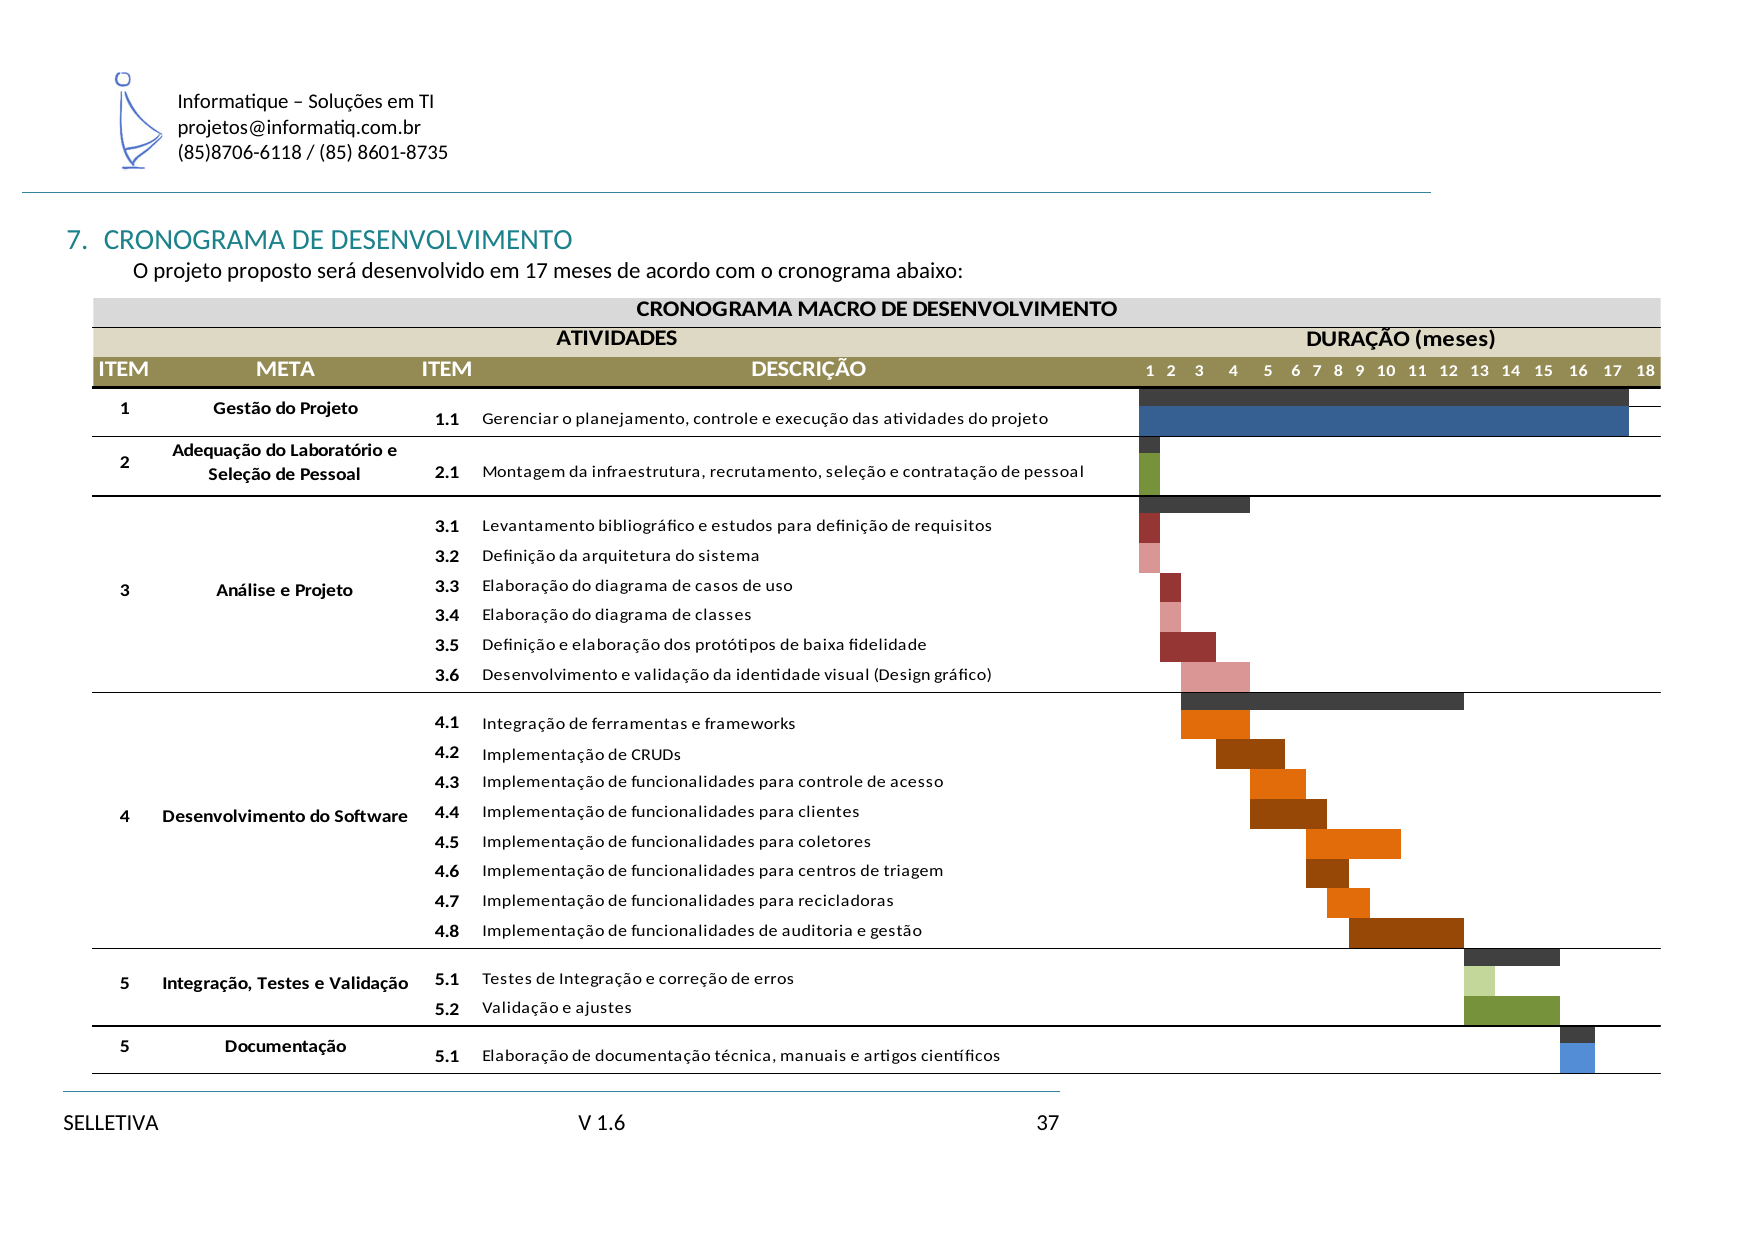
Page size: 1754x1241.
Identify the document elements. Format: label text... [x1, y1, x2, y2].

subtitle CRONOGRAMA DE DESENVOLVIMENTO [66, 221, 1695, 257]
text O projeto proposto será desenvolvido em 17 meses de acordo com o cronograma abaixo: [59, 257, 1695, 284]
picture [114, 71, 163, 169]
